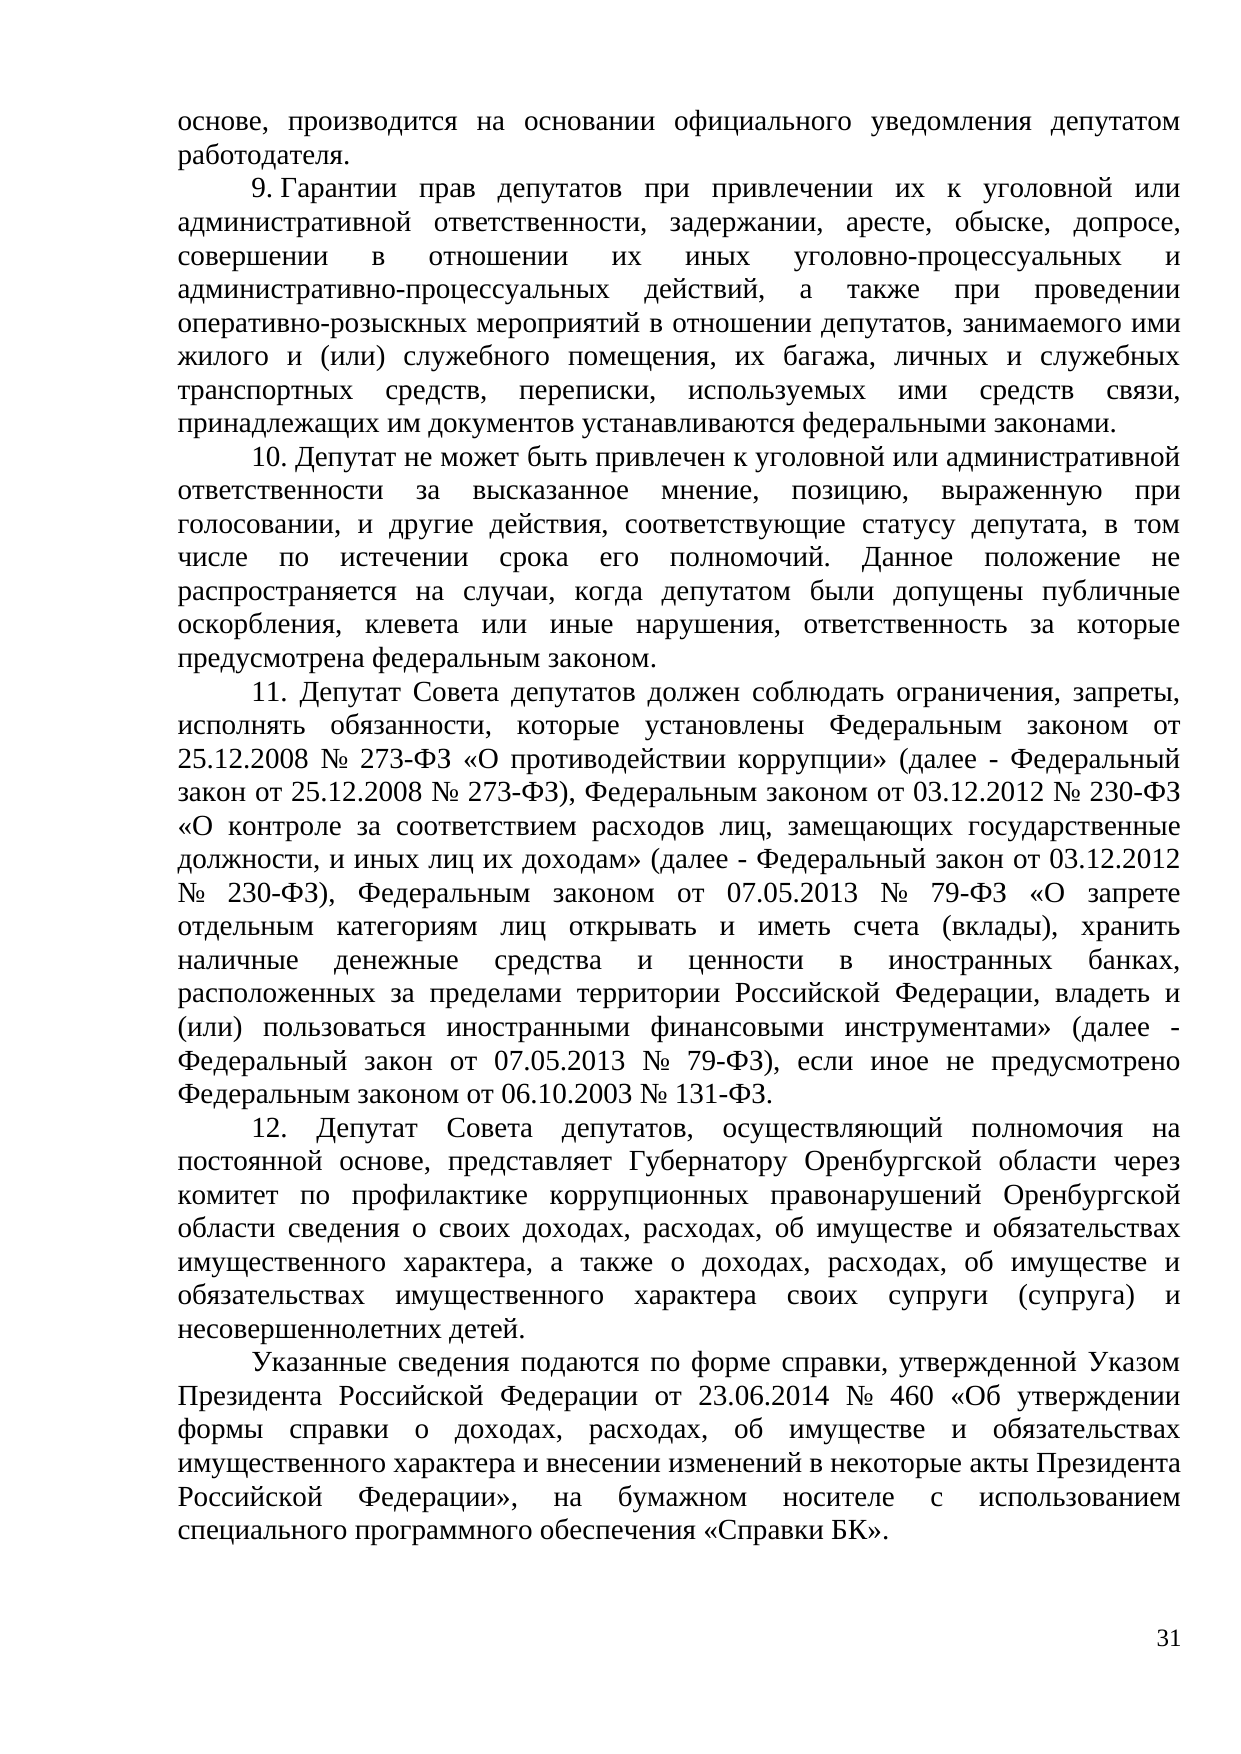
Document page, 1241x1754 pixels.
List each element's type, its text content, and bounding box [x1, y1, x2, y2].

text 11. Депутат Совета депутатов должен соблюдать ограничения, запреты, исполнять обязанности, которые установлены Федеральным законом от 25.12.2008 № 273-ФЗ «О противодействии коррупции» (далее - Федеральный закон от 25.12.2008 № 273-ФЗ), Федеральным законом от 03.12.2012 № 230-ФЗ «О контроле за соответствием расходов лиц, замещающих государственные должности, и иных лиц их доходам» (далее - Федеральный закон от 03.12.2012 № 230-ФЗ), Федеральным законом от 07.05.2013 № 79-ФЗ «О запрете отдельным категориям лиц открывать и иметь счета (вклады), хранить наличные денежные средства и ценности в иностранных банках, расположенных за пределами территории Российской Федерации, владеть и (или) пользоваться иностранными финансовыми инструментами» (далее - Федеральный закон от 07.05.2013 № 79-ФЗ), если иное не предусмотрено Федеральным законом от 06.10.2003 № 131-ФЗ. [177, 674, 1181, 1110]
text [177, 103, 1181, 171]
text 10. Депутат не может быть привлечен к уголовной или административной ответственности за высказанное мнение, позицию, выраженную при голосовании, и другие действия, соответствующие статусу депутата, в том числе по истечении срока его полномочий. Данное положение не распространяется на случаи, когда депутатом были допущены публичные оскорбления, клевета или иные нарушения, ответственность за которые предусмотрена федеральным законом. [177, 439, 1181, 674]
text Указанные сведения подаются по форме справки, утвержденной Указом Президента Российской Федерации от 23.06.2014 № 460 «Об утверждении формы справки о доходах, расходах, об имуществе и обязательствах имущественного характера и внесении изменений в некоторые акты Президента Российской Федерации», на бумажном носителе с использованием специального программного обеспечения «Справки БК». [177, 1344, 1181, 1546]
text 9. Гарантии прав депутатов при привлечении их к уголовной или административной ответственности, задержании, аресте, обыске, допросе, совершении в отношении их иных уголовно-процессуальных и административно-процессуальных действий, а также при проведении оперативно-розыскных мероприятий в отношении депутатов, занимаемого ими жилого и (или) служебного помещения, их багажа, личных и служебных транспортных средств, переписки, используемых ими средств связи, принадлежащих им документов устанавливаются федеральными законами. [177, 171, 1181, 439]
text 12. Депутат Совета депутатов, осуществляющий полномочия на постоянной основе, представляет Губернатору Оренбургской области через комитет по профилактике коррупционных правонарушений Оренбургской области сведения о своих доходах, расходах, об имуществе и обязательствах имущественного характера, а также о доходах, расходах, об имуществе и обязательствах имущественного характера своих супруги (супруга) и несовершеннолетних детей. [177, 1110, 1181, 1344]
